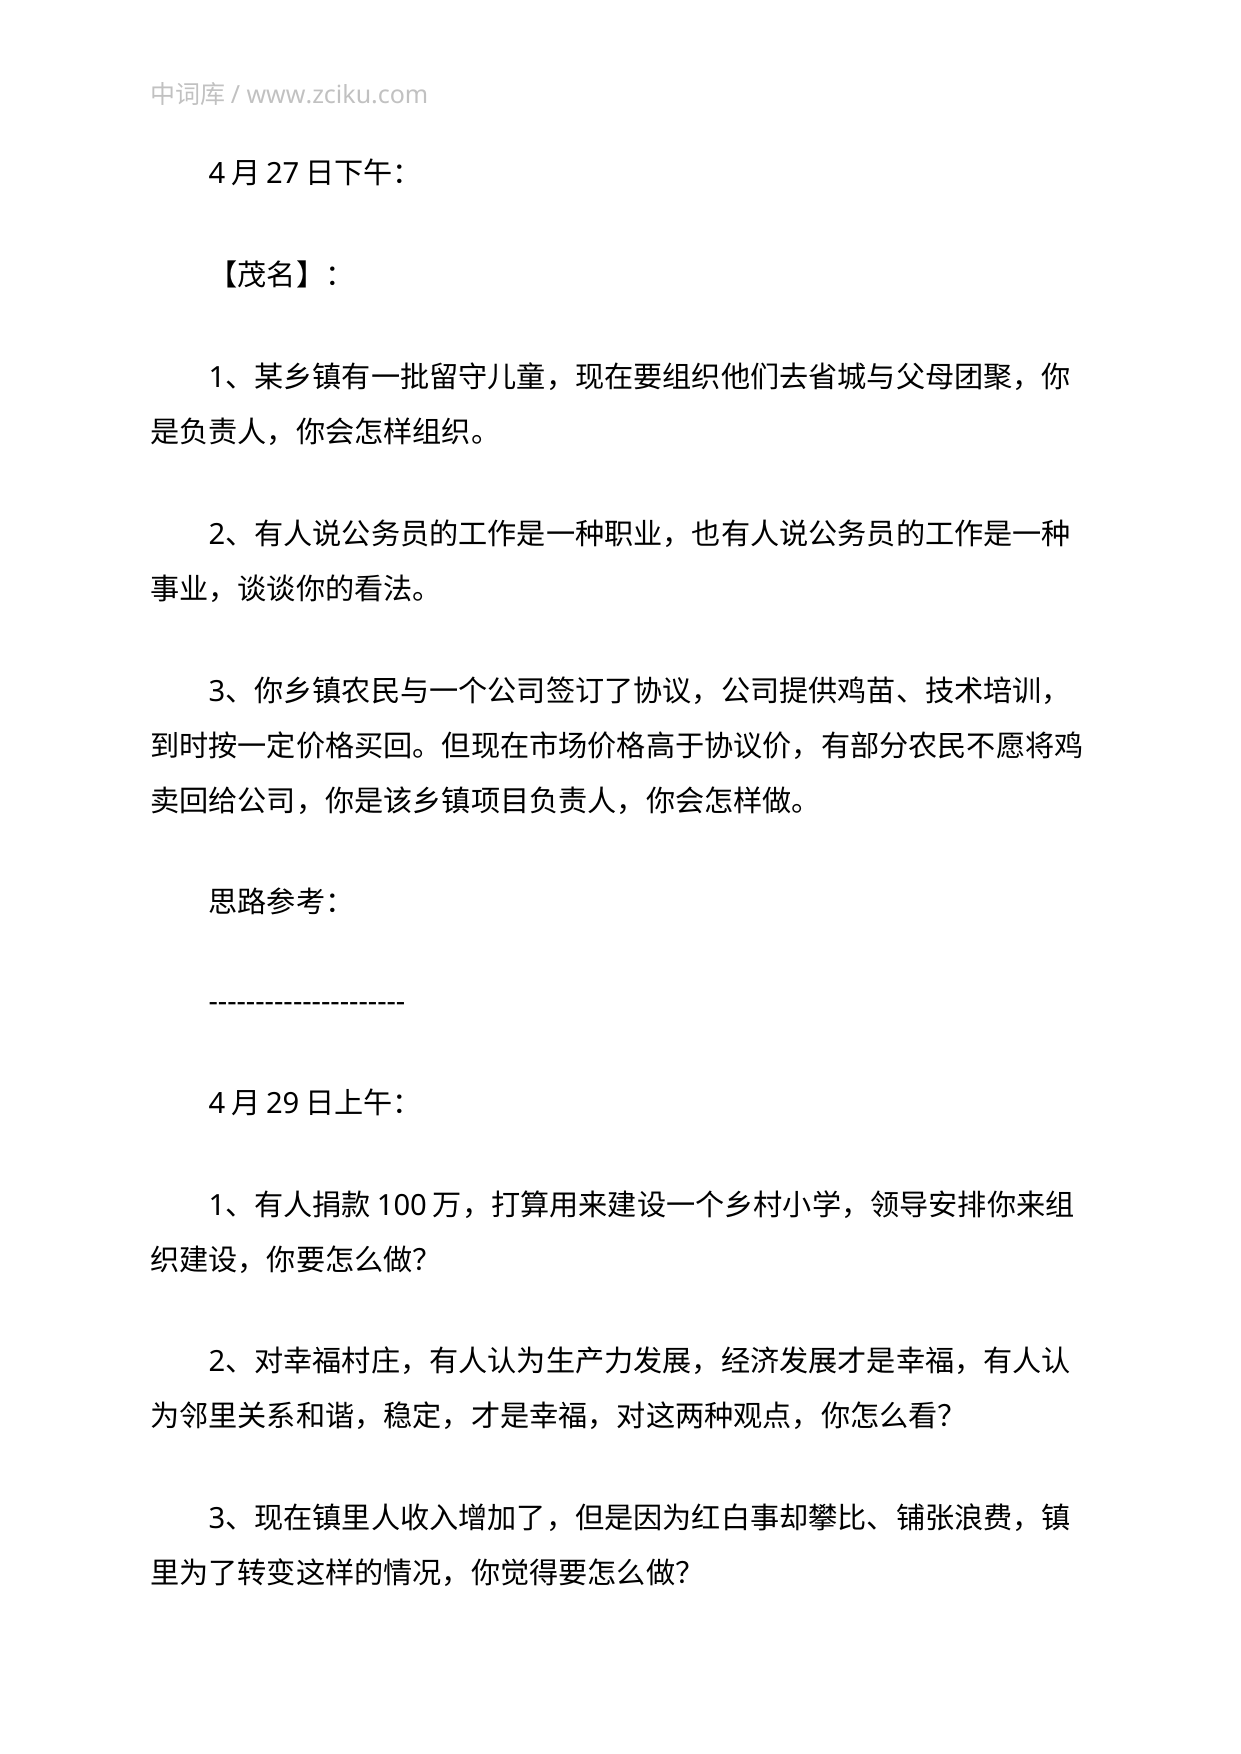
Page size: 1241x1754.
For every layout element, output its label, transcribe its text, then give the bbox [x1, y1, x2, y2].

text 4月27日下午： [150, 150, 1090, 192]
text 【茂名】： [150, 252, 1090, 294]
text 思路参考： [150, 879, 1090, 921]
text 3、现在镇里人收入增加了，但是因为红白事却攀比、铺张浪费，镇里为了转变这样的情况，你觉得要怎么做？ [150, 1495, 1090, 1592]
text 2、有人说公务员的工作是一种职业，也有人说公务员的工作是一种事业，谈谈你的看法。 [150, 511, 1090, 608]
text 1、某乡镇有一批留守儿童，现在要组织他们去省城与父母团聚，你是负责人，你会怎样组织。 [150, 354, 1090, 451]
text 4月29日上午： [150, 1079, 1090, 1122]
text 3、你乡镇农民与一个公司签订了协议，公司提供鸡苗、技术培训，到时按一定价格买回。但现在市场价格高于协议价，有部分农民不愿将鸡卖回给公司，你是该乡镇项目负责人，你会怎样做。 [150, 667, 1090, 819]
text 1、有人捐款100万，打算用来建设一个乡村小学，领导安排你来组织建设，你要怎么做？ [150, 1181, 1090, 1278]
text 2、对幸福村庄，有人认为生产力发展，经济发展才是幸福，有人认为邻里关系和谐，稳定，才是幸福，对这两种观点，你怎么看？ [150, 1338, 1090, 1435]
text --------------------- [150, 981, 1090, 1020]
